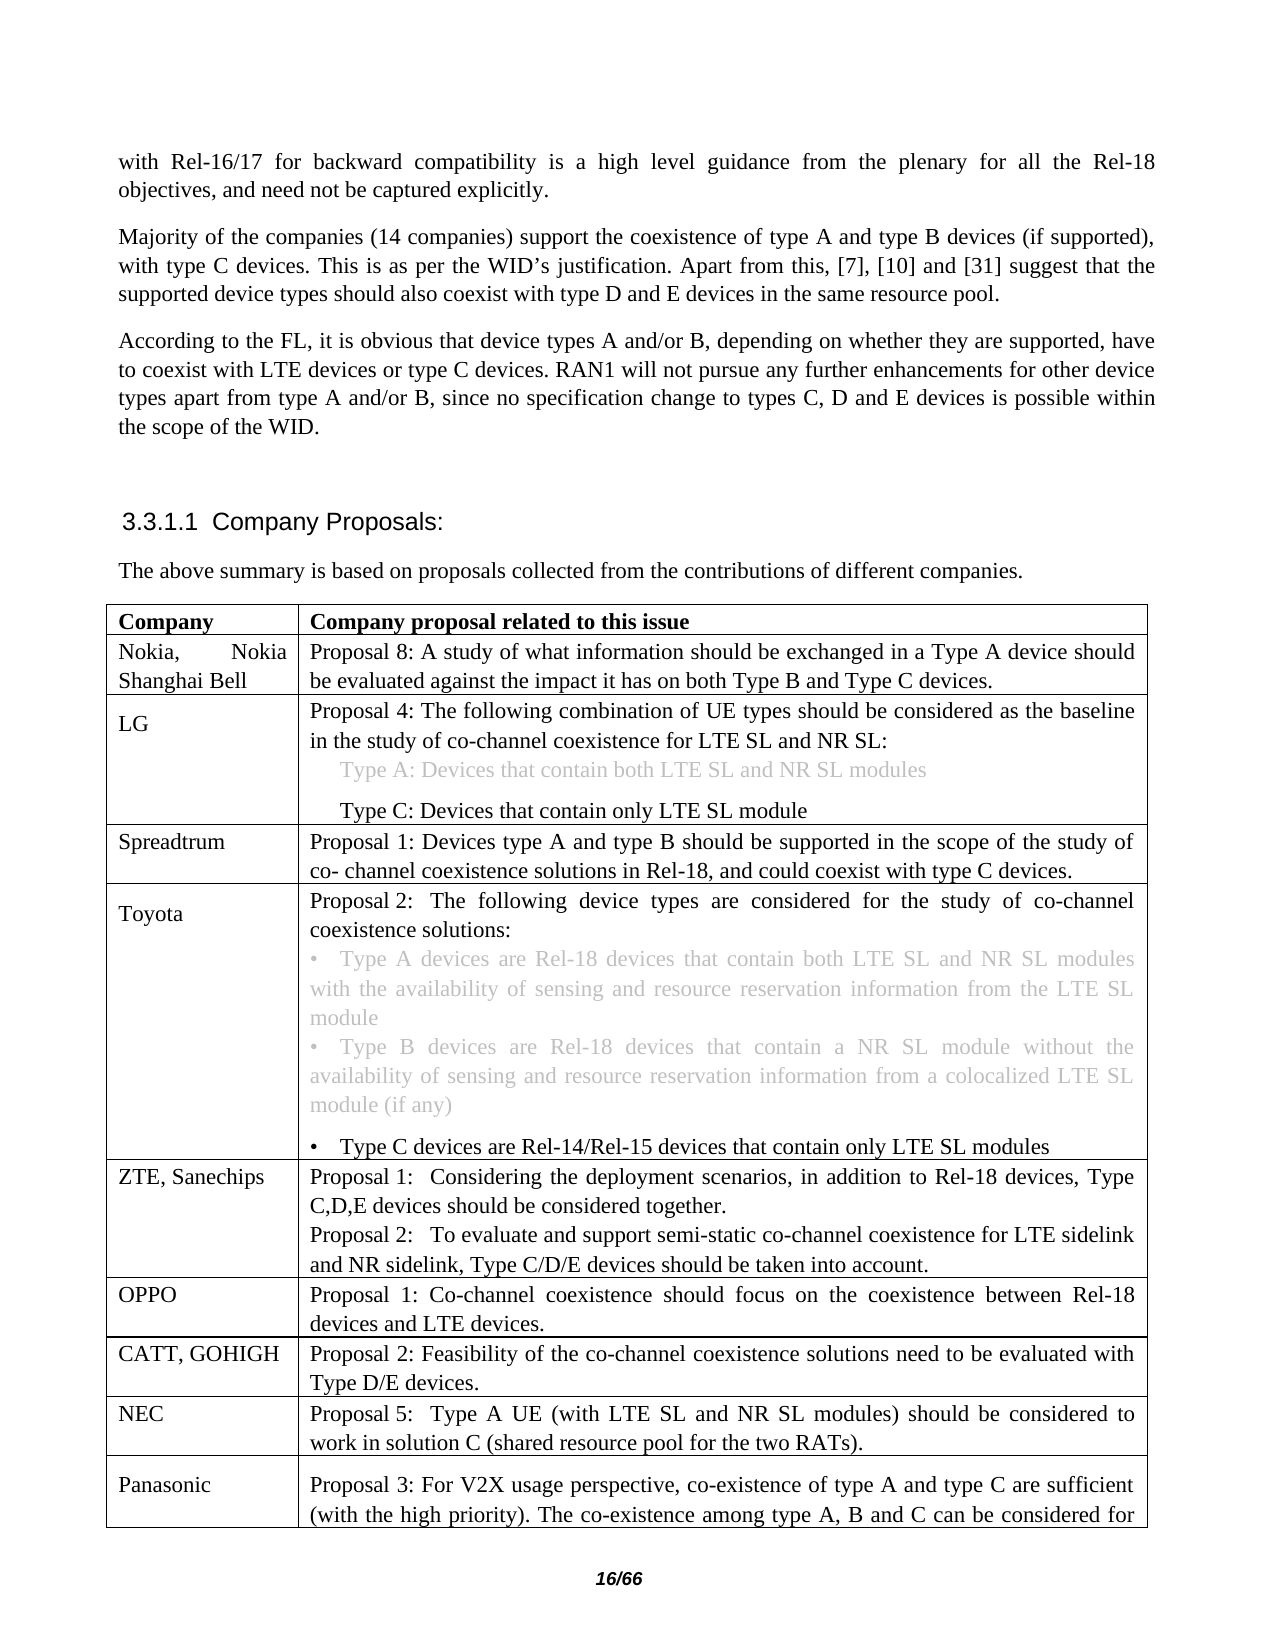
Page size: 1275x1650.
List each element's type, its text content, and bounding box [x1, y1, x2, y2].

table_cell Proposal 5: Type A UE (with LTE SL and NR SL modules) should be considered to work in solution C (shared resource pool for the two RATs). [299, 1397, 1147, 1455]
table_cell ZTE, Sanechips [107, 1160, 298, 1277]
table_cell Proposal 1: Co-channel coexistence should focus on the coexistence between Rel-18 devices and LTE devices. [299, 1278, 1147, 1336]
table_cell Panasonic [107, 1456, 298, 1527]
table_cell Proposal 1: Considering the deployment scenarios, in addition to Rel-18 devices, Type C,D,E devices should be considered together. Proposal 2: To evaluate and support semi-static co-channel coexistence for LTE sidelink and NR sidelink, Type C/D/E devices should be taken into account. [299, 1160, 1147, 1277]
table_cell Proposal 1: Devices type A and type B should be supported in the scope of the study of co- channel coexistence solutions in Rel-18, and could coexist with type C devices. [299, 825, 1147, 883]
text Majority of the companies (14 companies) support the coexistence of type A and type B devices (if supported), with type C devices. This is as per the WID’s justification. Apart from this, [7], [10] and [31] suggest that the supported device types should also coexist with type D and E devices in the same resource pool. [118, 223, 1157, 307]
text The above summary is based on proposals collected from the contributions of different companies. [118, 557, 1157, 583]
subtitle Company Proposals: [122, 507, 1157, 536]
table_cell Proposal 8: A study of what information should be exchanged in a Type A device should be evaluated against the impact it has on both Type B and Type C devices. [299, 635, 1147, 694]
table_cell Proposal 4: The following combination of UE types should be considered as the baseline in the study of co-channel coexistence for LTE SL and NR SL:  Type A: Devices that contain both LTE SL and NR SL modules  Type C: Devices that contain only LTE SL module [299, 695, 1147, 824]
table_cell CATT, GOHIGH [107, 1338, 298, 1396]
table_cell OPPO [107, 1278, 298, 1336]
text According to the FL, it is obvious that device types A and/or B, depending on whether they are supported, have to coexist with LTE devices or type C devices. RAN1 will not pursue any further enhancements for other device types apart from type A and/or B, since no specification change to types C, D and E devices is possible within the scope of the WID. [118, 327, 1157, 439]
table_cell Toyota [107, 884, 298, 1159]
table_cell Proposal 2: The following device types are considered for the study of co-channel coexistence solutions: • Type A devices are Rel-18 devices that contain both LTE SL and NR SL modules with the availability of sensing and resource reservation information from the LTE SL module • Type B devices are Rel-18 devices that contain a NR SL module without the availability of sensing and resource reservation information from a colocalized LTE SL module (if any) • Type C devices are Rel-14/Rel-15 devices that contain only LTE SL modules [299, 884, 1147, 1159]
table_header Company proposal related to this issue [299, 605, 1147, 634]
table_cell LG [107, 695, 298, 824]
table_cell NEC [107, 1397, 298, 1455]
table_header Company [107, 605, 298, 634]
table_cell Nokia, Nokia Shanghai Bell [107, 635, 298, 694]
table_cell Spreadtrum [107, 825, 298, 883]
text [118, 148, 1157, 202]
table_cell Proposal 2: Feasibility of the co-channel coexistence solutions need to be evaluated with Type D/E devices. [299, 1338, 1147, 1396]
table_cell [299, 1456, 1147, 1527]
